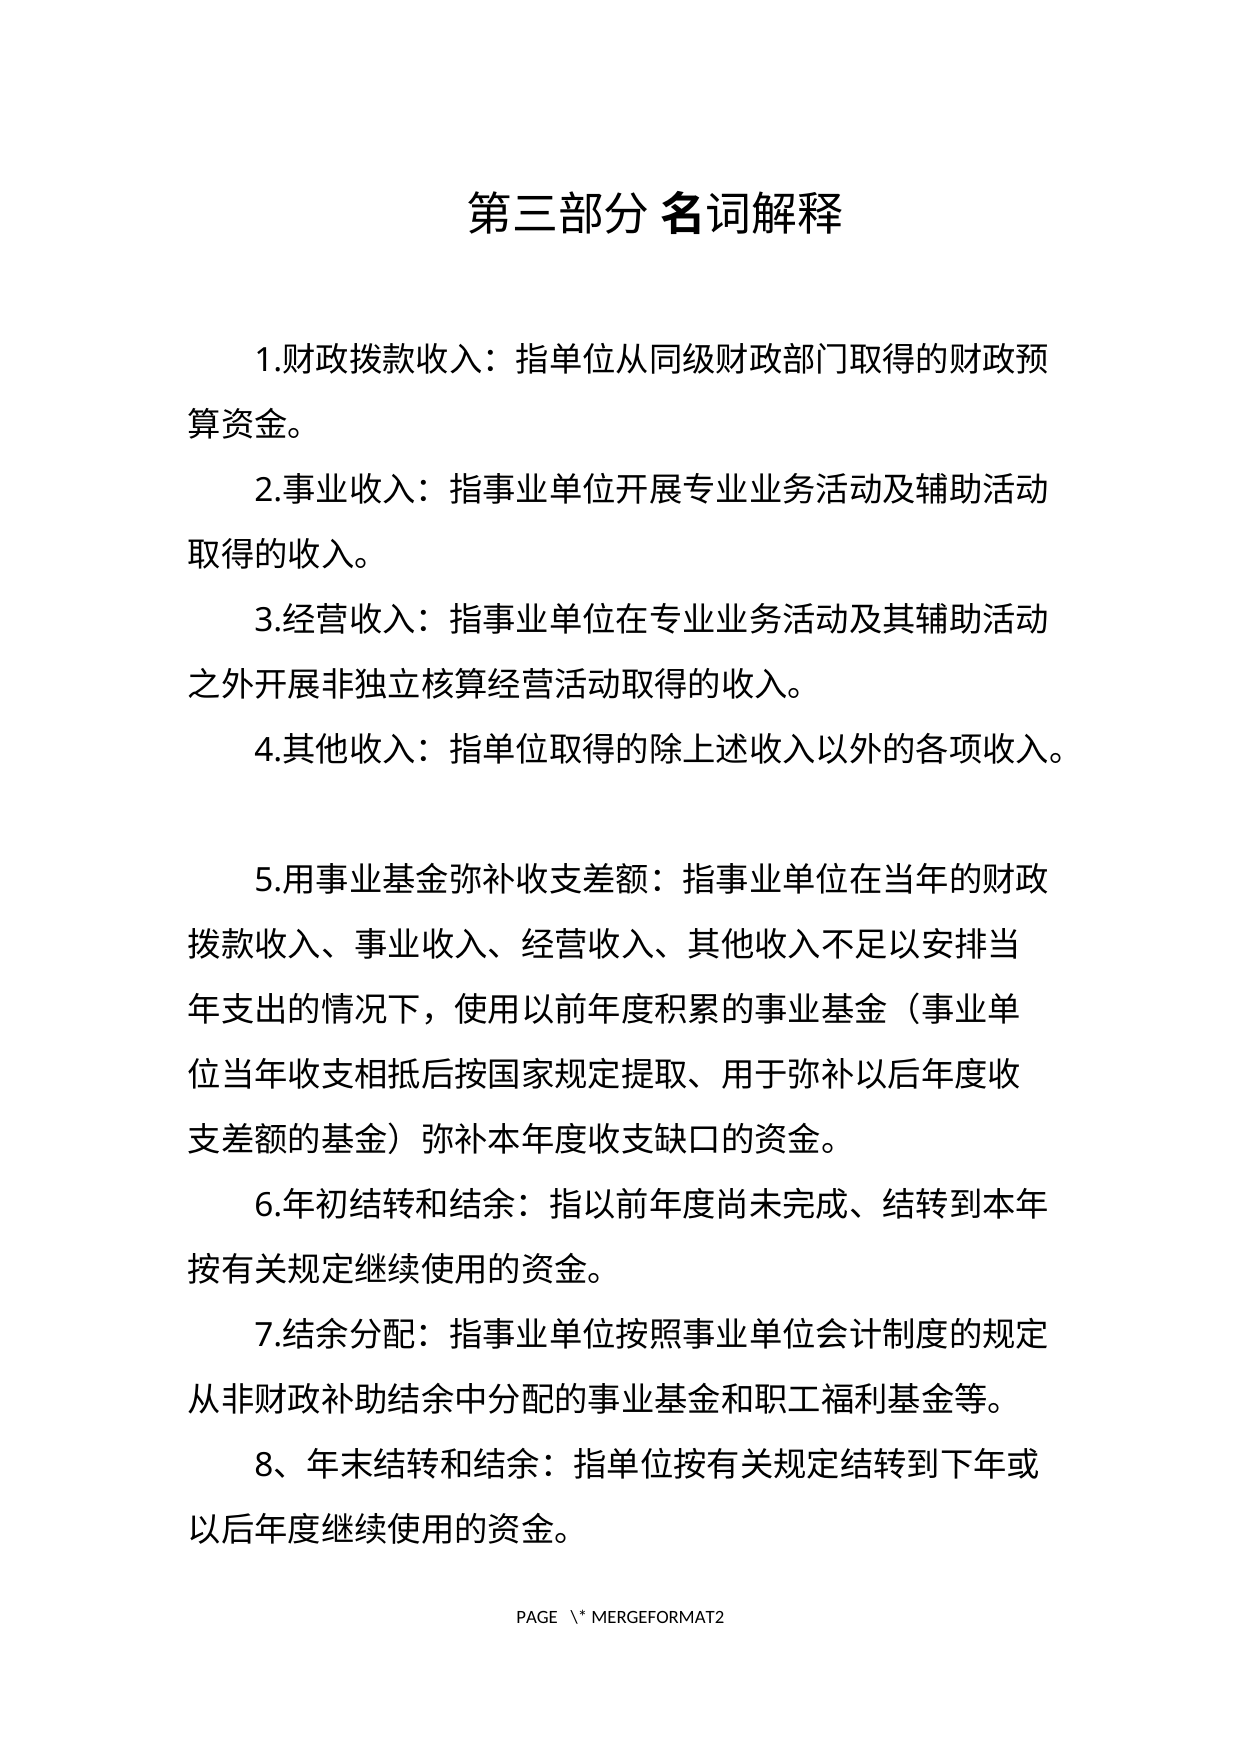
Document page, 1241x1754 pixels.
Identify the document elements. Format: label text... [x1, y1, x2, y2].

text 3.经营收入：指事业单位在专业业务活动及其辅助活动之外开展非独立核算经营活动取得的收入。 [187, 584, 1053, 714]
text 4.其他收入：指单位取得的除上述收入以外的各项收入。 [187, 714, 1053, 844]
text 6.年初结转和结余：指以前年度尚未完成、结转到本年按有关规定继续使用的资金。 [187, 1169, 1053, 1299]
text 1.财政拨款收入：指单位从同级财政部门取得的财政预算资金。 [187, 324, 1053, 454]
text 8、年末结转和结余：指单位按有关规定结转到下年或以后年度继续使用的资金。 [187, 1429, 1053, 1559]
text 5.用事业基金弥补收支差额：指事业单位在当年的财政拨款收入、事业收入、经营收入、其他收入不足以安排当年支出的情况下，使用以前年度积累的事业基金（事业单位当年收支相抵后按国家规定提取、用于弥补以后年度收支差额的基金）弥补本年度收支缺口的资金。 [187, 844, 1053, 1169]
list 名词解释 [187, 162, 1053, 259]
text 7.结余分配：指事业单位按照事业单位会计制度的规定从非财政补助结余中分配的事业基金和职工福利基金等。 [187, 1299, 1053, 1429]
text 2.事业收入：指事业单位开展专业业务活动及辅助活动取得的收入。 [187, 454, 1053, 584]
